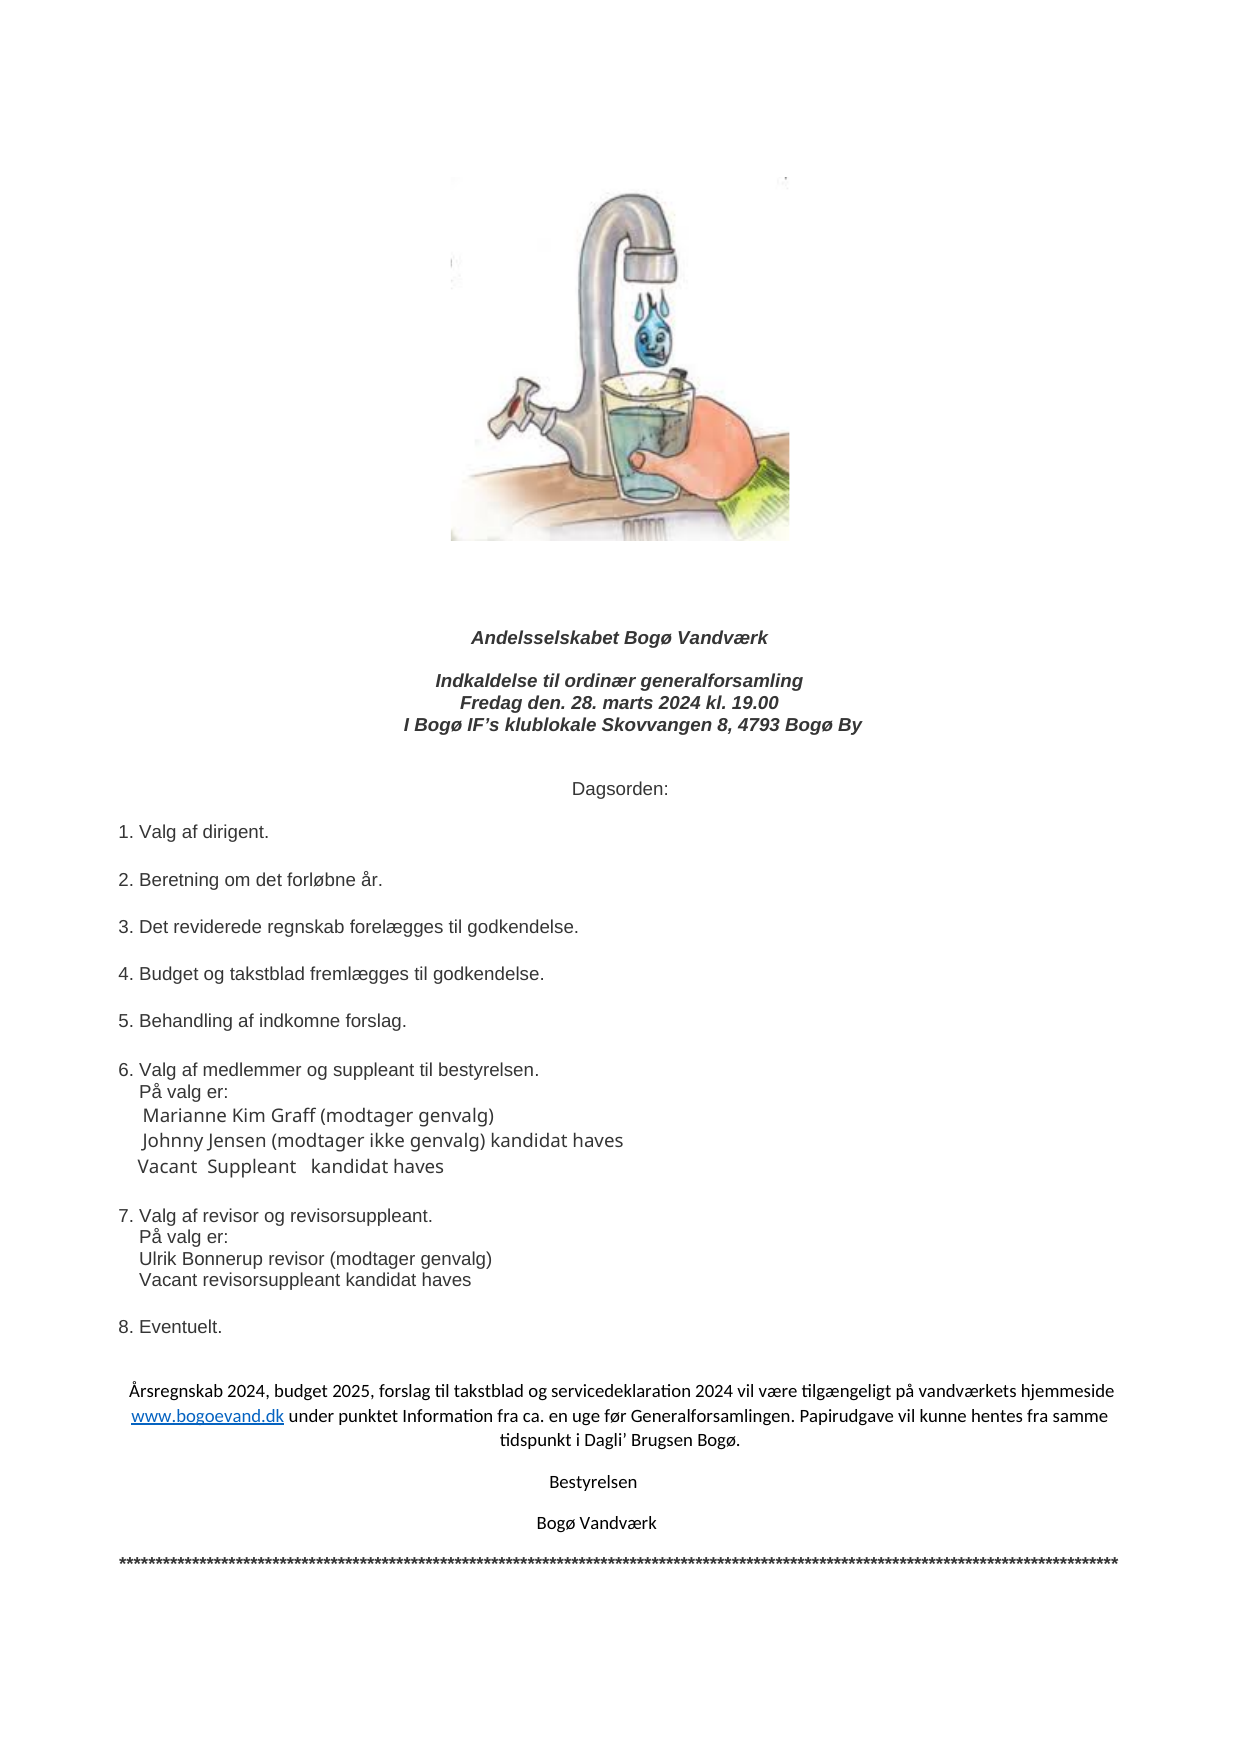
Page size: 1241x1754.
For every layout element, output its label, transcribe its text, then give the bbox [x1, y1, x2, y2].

text 5. Behandling af indkomne forslag. [118, 1009, 1122, 1031]
text 7. Valg af revisor og revisorsuppleant. [118, 1204, 1122, 1226]
text Ulrik Bonnerup revisor (modtager genvalg) [118, 1247, 1122, 1269]
text Bestyrelsen [118, 1470, 1122, 1493]
text 2. Beretning om det forløbne år. [118, 868, 1122, 890]
text 8. Eventuelt. [118, 1316, 1122, 1338]
text Vacant revisorsuppleant kandidat haves [118, 1269, 1122, 1291]
text ***************************************************************************************************************************************** [118, 1552, 1122, 1574]
text På valg er: [118, 1226, 1122, 1247]
text Johnny Jensen (modtager ikke genvalg) kandidat haves [118, 1128, 1122, 1153]
text Andelsselskabet Bogø Vandværk [118, 627, 1122, 649]
text 1. Valg af dirigent. [118, 821, 1122, 843]
text Bogø Vandværk [118, 1511, 1122, 1534]
text Årsregnskab 2024, budget 2025, forslag til takstblad og servicedeklaration 2024 vil være tilgængeligt på vandværkets hjemmeside www.bogoevand.dk under punktet Information fra ca. en uge før Generalforsamlingen. Papirudgave vil kunne hentes fra samme tidspunkt i Dagli’ Brugsen Bogø. [118, 1379, 1122, 1451]
text 4. Budget og takstblad fremlægges til godkendelse. [118, 962, 1122, 984]
text I Bogø IF’s klublokale Skovvangen 8, 4793 Bogø By [118, 713, 1122, 735]
text Fredag den. 28. marts 2024 kl. 19.00 [118, 692, 1122, 713]
text Indkaldelse til ordinær generalforsamling [118, 670, 1122, 692]
text Vacant Suppleant kandidat haves [118, 1153, 1122, 1179]
text På valg er: [118, 1081, 1122, 1102]
text 3. Det reviderede regnskab forelægges til godkendelse. [118, 915, 1122, 937]
text Marianne Kim Graff (modtager genvalg) [118, 1102, 1122, 1128]
text Dagsorden: [118, 778, 1122, 800]
text 6. Valg af medlemmer og suppleant til bestyrelsen. [118, 1059, 1122, 1081]
picture [450, 177, 790, 541]
